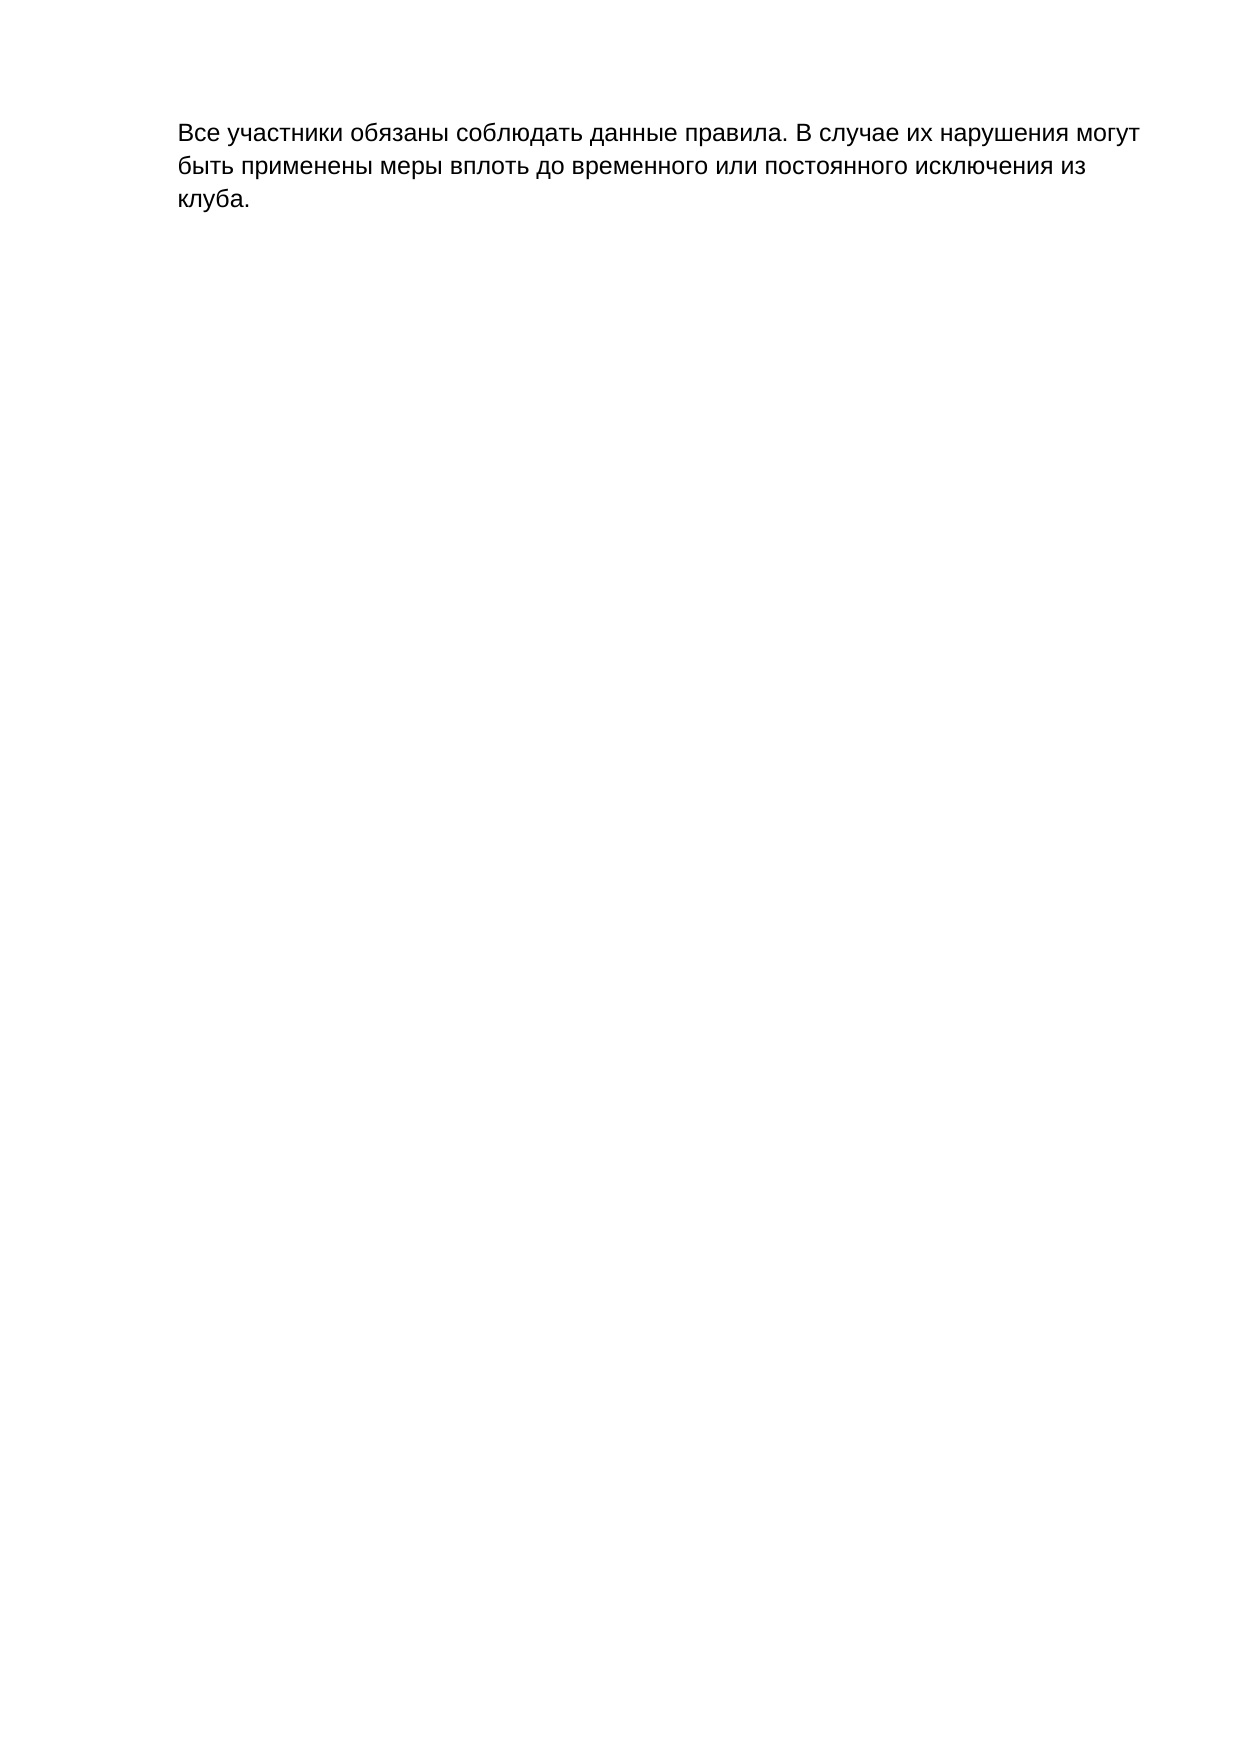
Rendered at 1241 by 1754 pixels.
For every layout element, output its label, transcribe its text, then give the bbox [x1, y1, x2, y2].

text Все участники обязаны соблюдать данные правила. В случае их нарушения могут быть применены меры вплоть до временного или постоянного исключения из клуба. [177, 118, 1152, 213]
